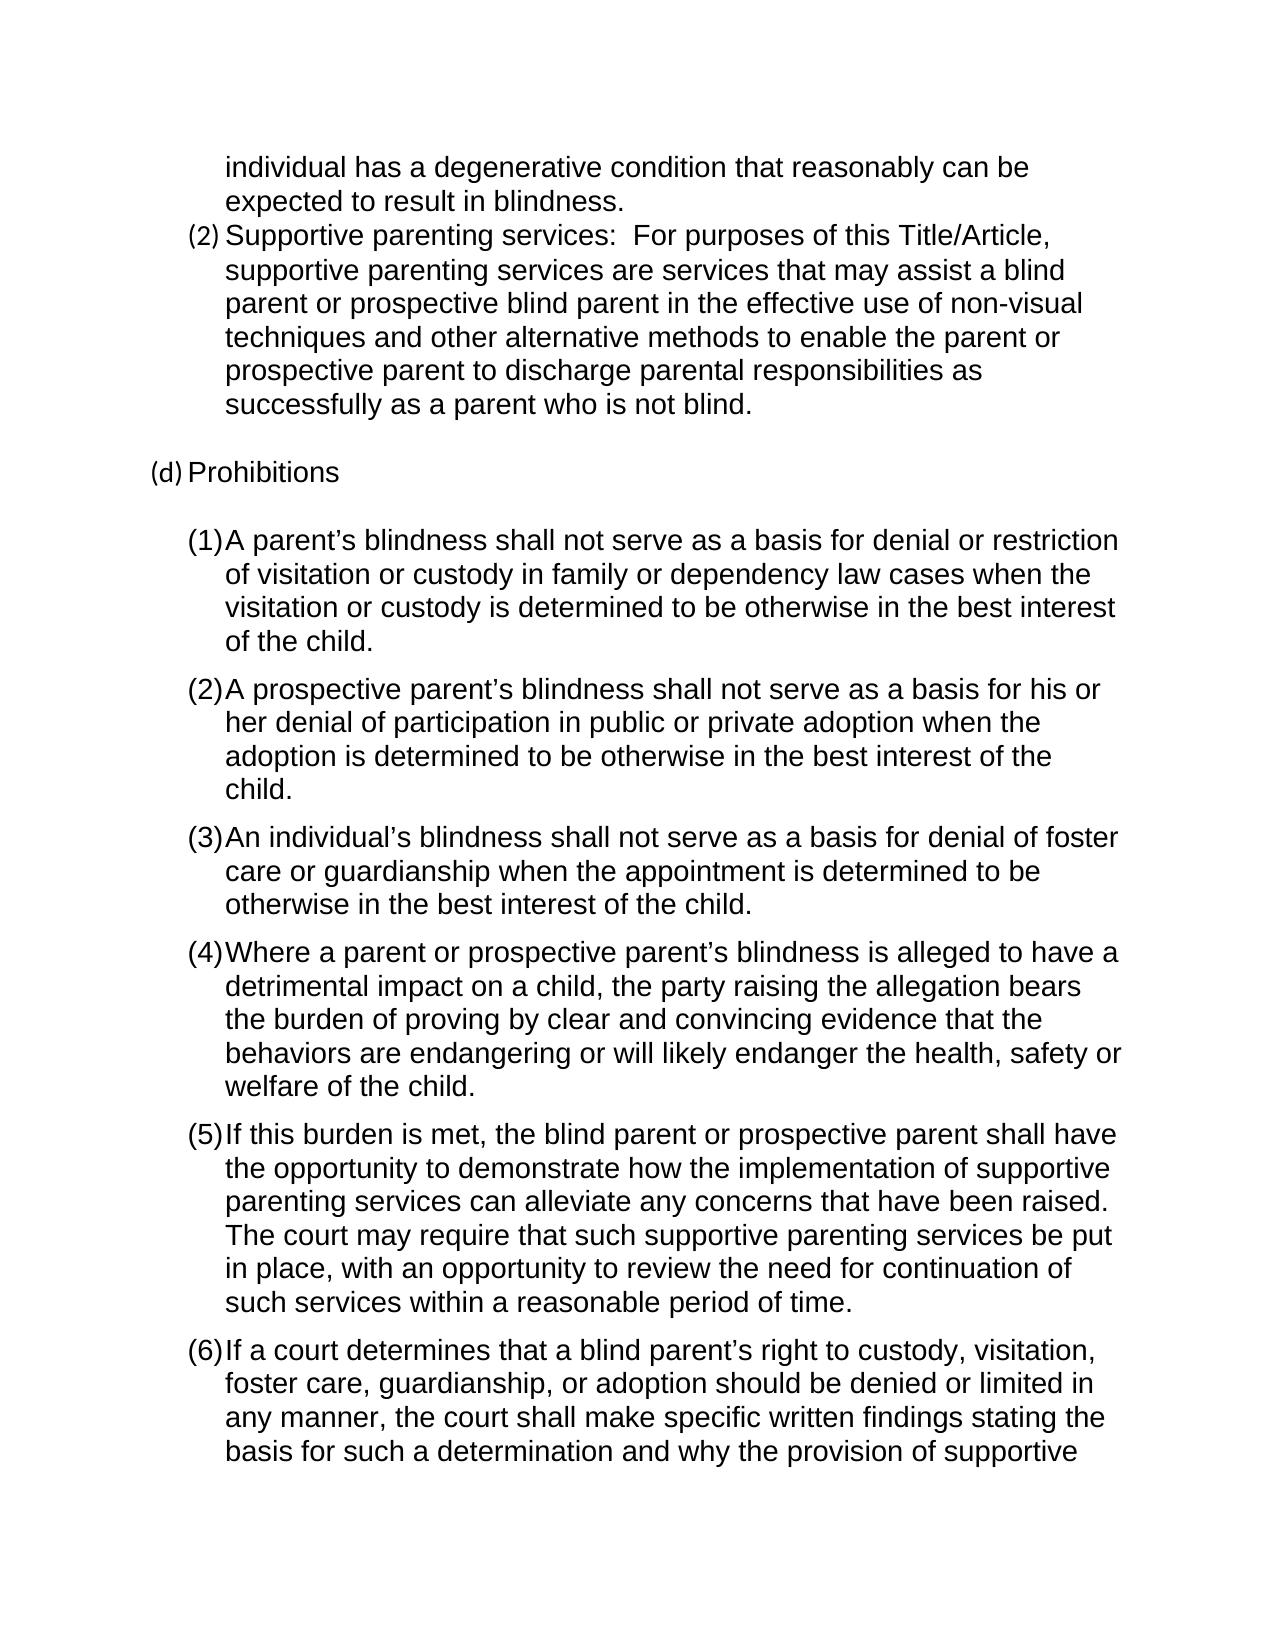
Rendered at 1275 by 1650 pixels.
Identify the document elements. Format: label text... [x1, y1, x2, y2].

list A parent’s blindness shall not serve as a basis for denial or restriction of visitation or custody in family or dependency law cases when the visitation or custody is determined to be otherwise in the best interest of the child. [187, 523, 1125, 657]
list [187, 150, 1125, 217]
list Supportive parenting services: For purposes of this Title/Article, supportive parenting services are services that may assist a blind parent or prospective blind parent in the effective use of non-visual techniques and other alternative methods to enable the parent or prospective parent to discharge parental responsibilities as successfully as a parent who is not blind. [187, 217, 1125, 420]
list Where a parent or prospective parent’s blindness is alleged to have a detrimental impact on a child, the party raising the allegation bears the burden of proving by clear and convincing evidence that the behaviors are endangering or will likely endanger the health, safety or welfare of the child. [187, 935, 1125, 1103]
list An individual’s blindness shall not serve as a basis for denial of foster care or guardianship when the appointment is determined to be otherwise in the best interest of the child. [187, 820, 1125, 921]
list Prohibitions [150, 454, 1125, 489]
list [187, 1333, 1125, 1467]
list A prospective parent’s blindness shall not serve as a basis for his or her denial of participation in public or private adoption when the adoption is determined to be otherwise in the best interest of the child. [187, 672, 1125, 806]
list If this burden is met, the blind parent or prospective parent shall have the opportunity to demonstrate how the implementation of supportive parenting services can alleviate any concerns that have been raised. The court may require that such supportive parenting services be put in place, with an opportunity to review the need for continuation of such services within a reasonable period of time. [187, 1117, 1125, 1318]
